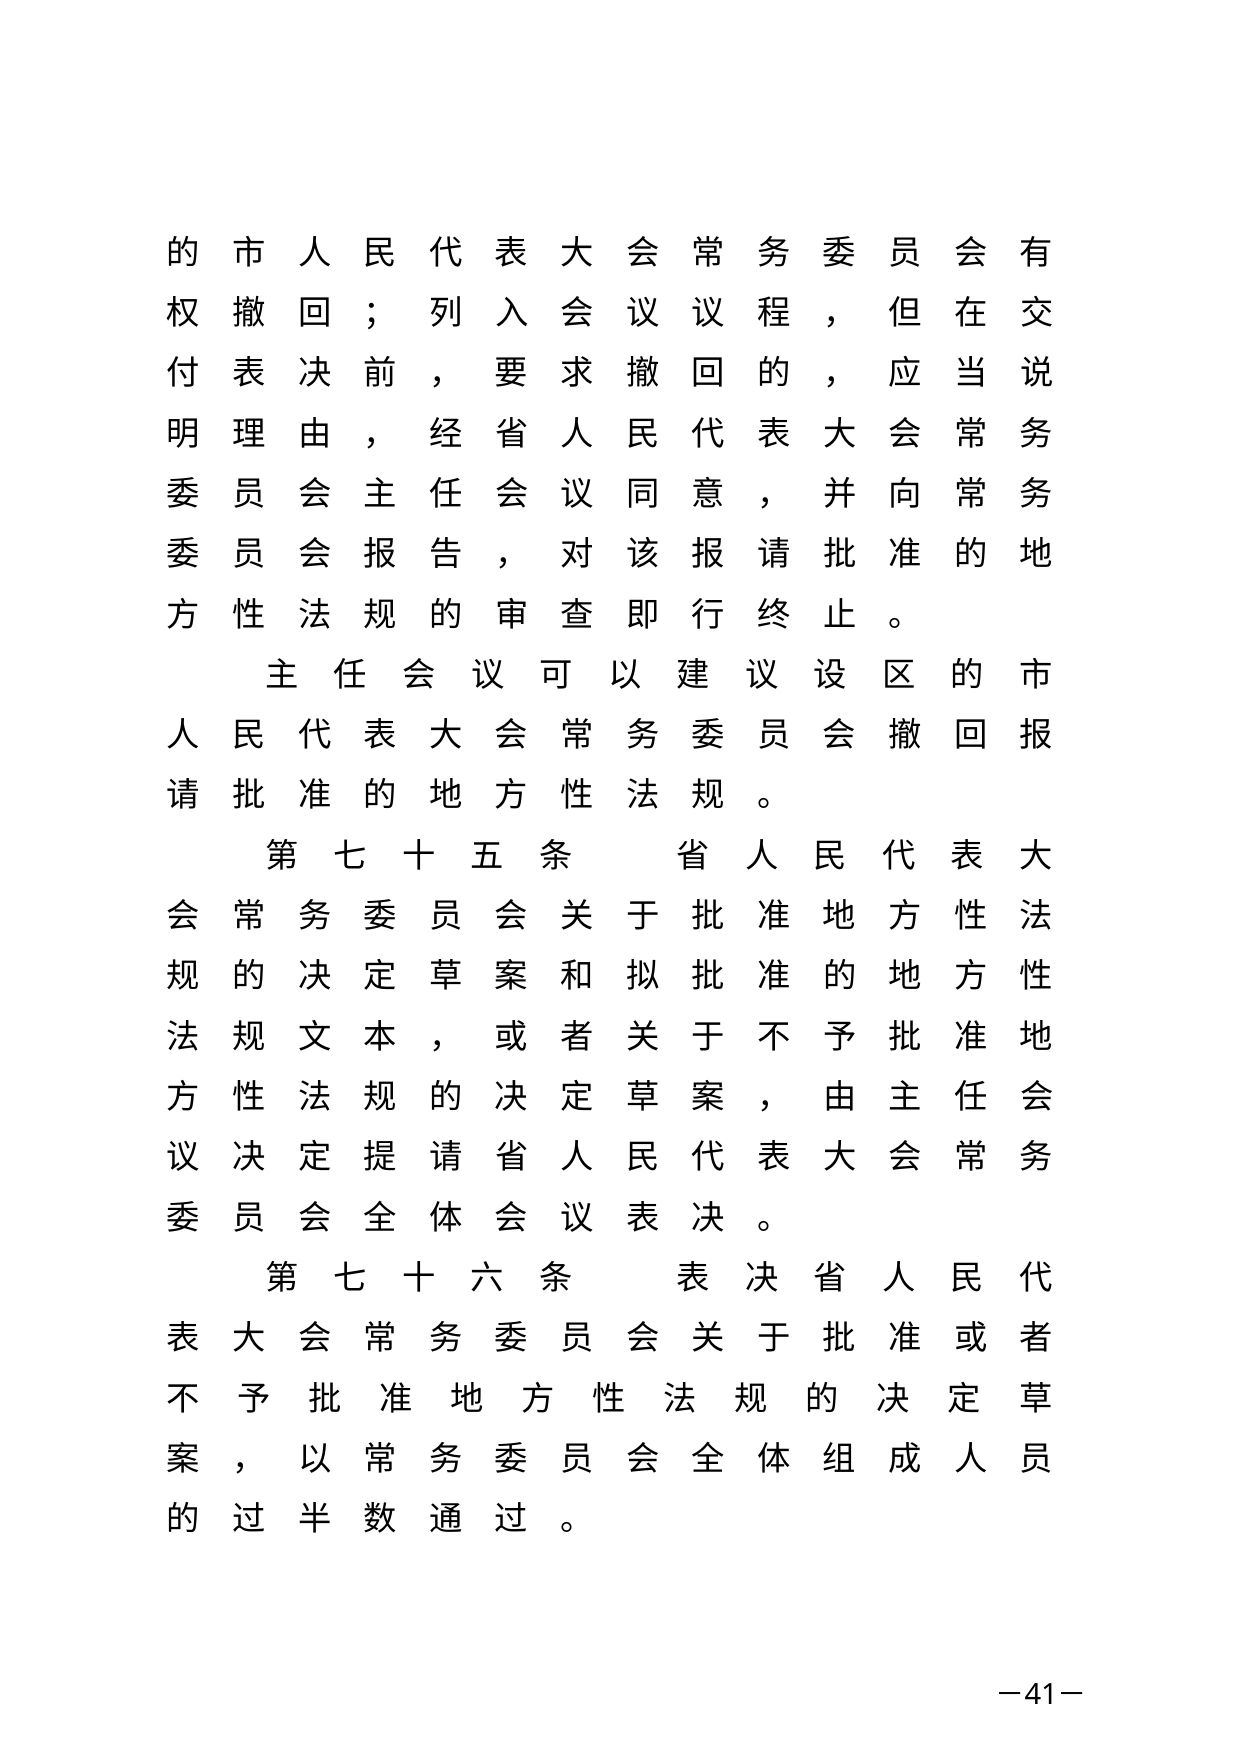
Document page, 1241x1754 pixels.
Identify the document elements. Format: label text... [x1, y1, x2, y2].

text 第七十六条 表决省人民代表大会常务委员会关于批准或者不予批准地方性法规的决定草案，以常务委员会全体组成人员的过半数通过。 [167, 1245, 1085, 1546]
text 主任会议可以建议设区的市人民代表大会常务委员会撤回报请批准的地方性法规。 [167, 642, 1085, 822]
text 第七十五条 省人民代表大会常务委员会关于批准地方性法规的决定草案和拟批准的地方性法规文本，或者关于不予批准地方性法规的决定草案，由主任会议决定提请省人民代表大会常务委员会全体会议表决。 [167, 822, 1085, 1245]
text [167, 219, 1085, 642]
